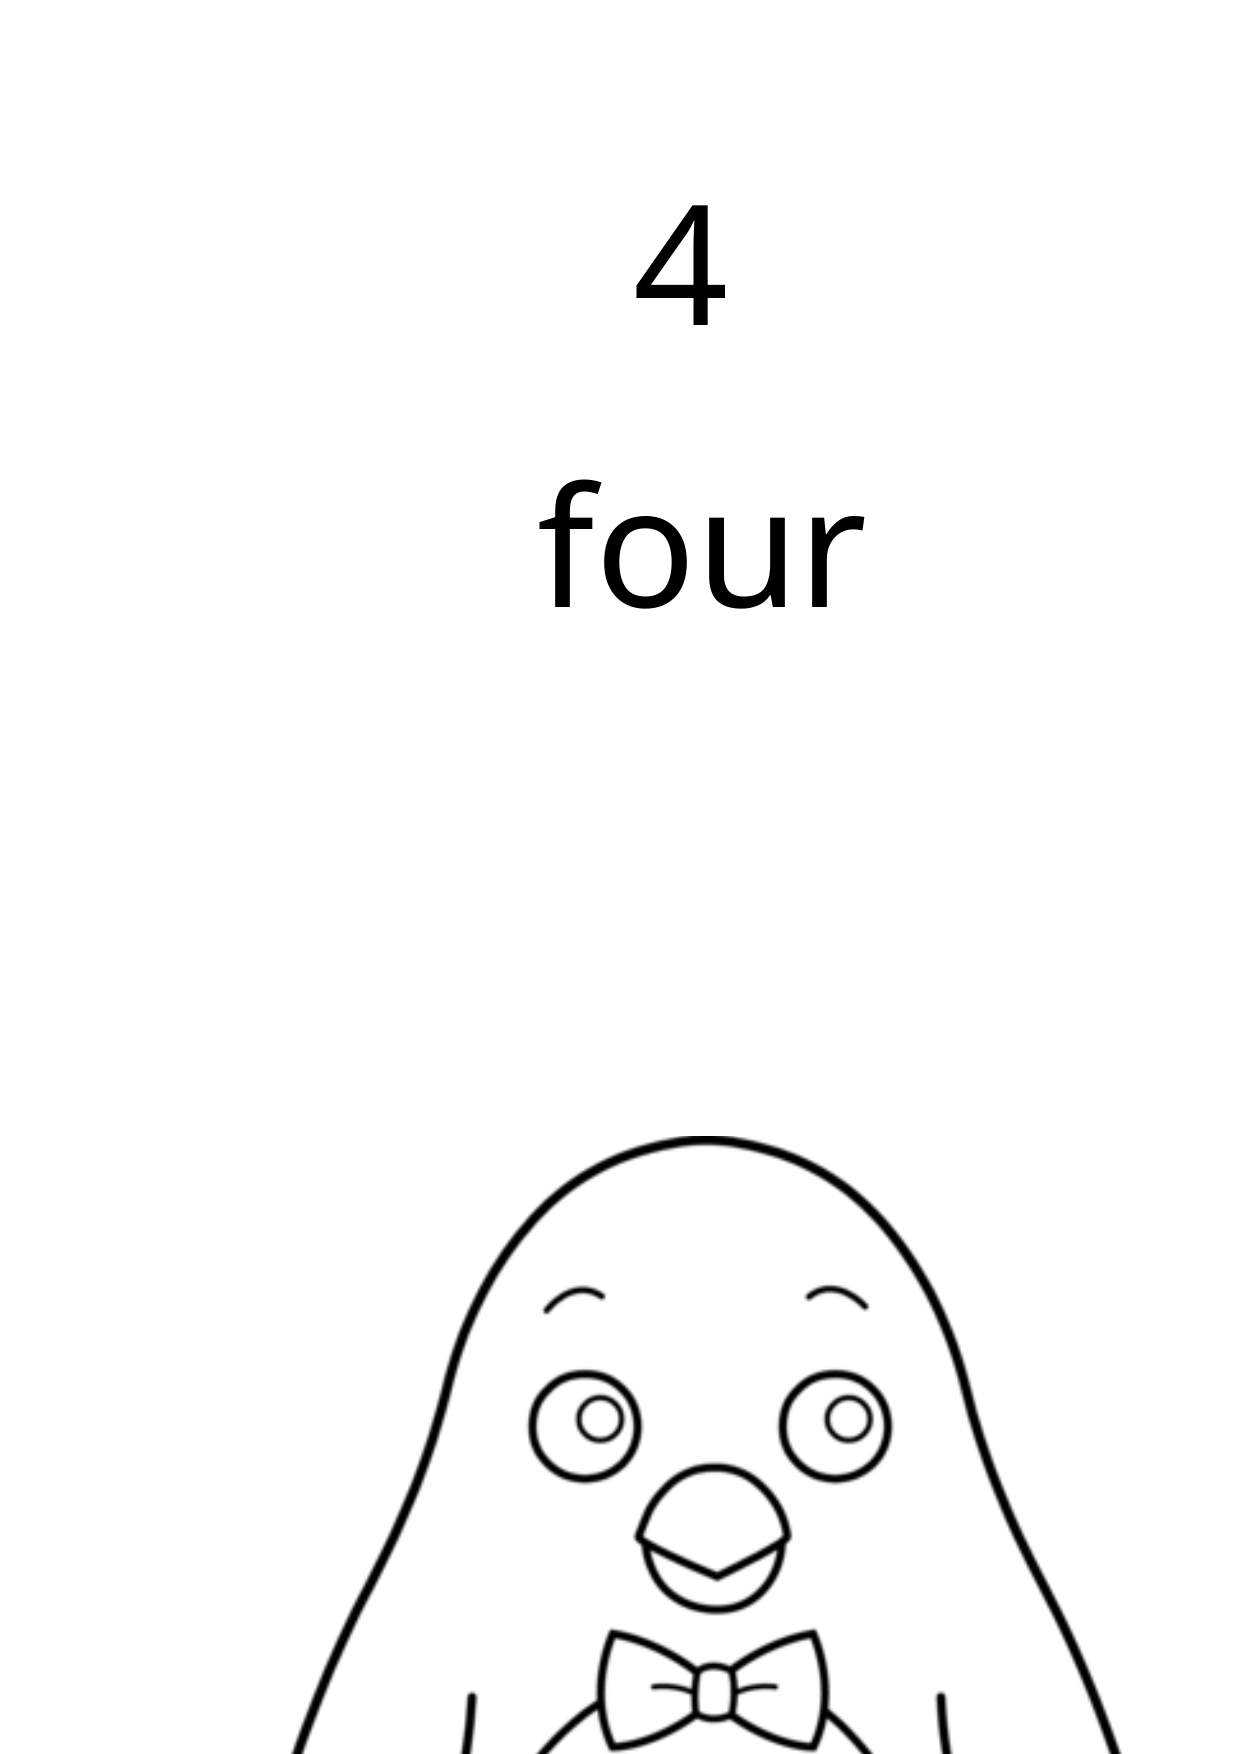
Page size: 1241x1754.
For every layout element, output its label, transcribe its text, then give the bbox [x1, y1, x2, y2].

text four [148, 429, 1093, 656]
picture [246, 1136, 1168, 1754]
text 4 [516, 148, 1093, 374]
